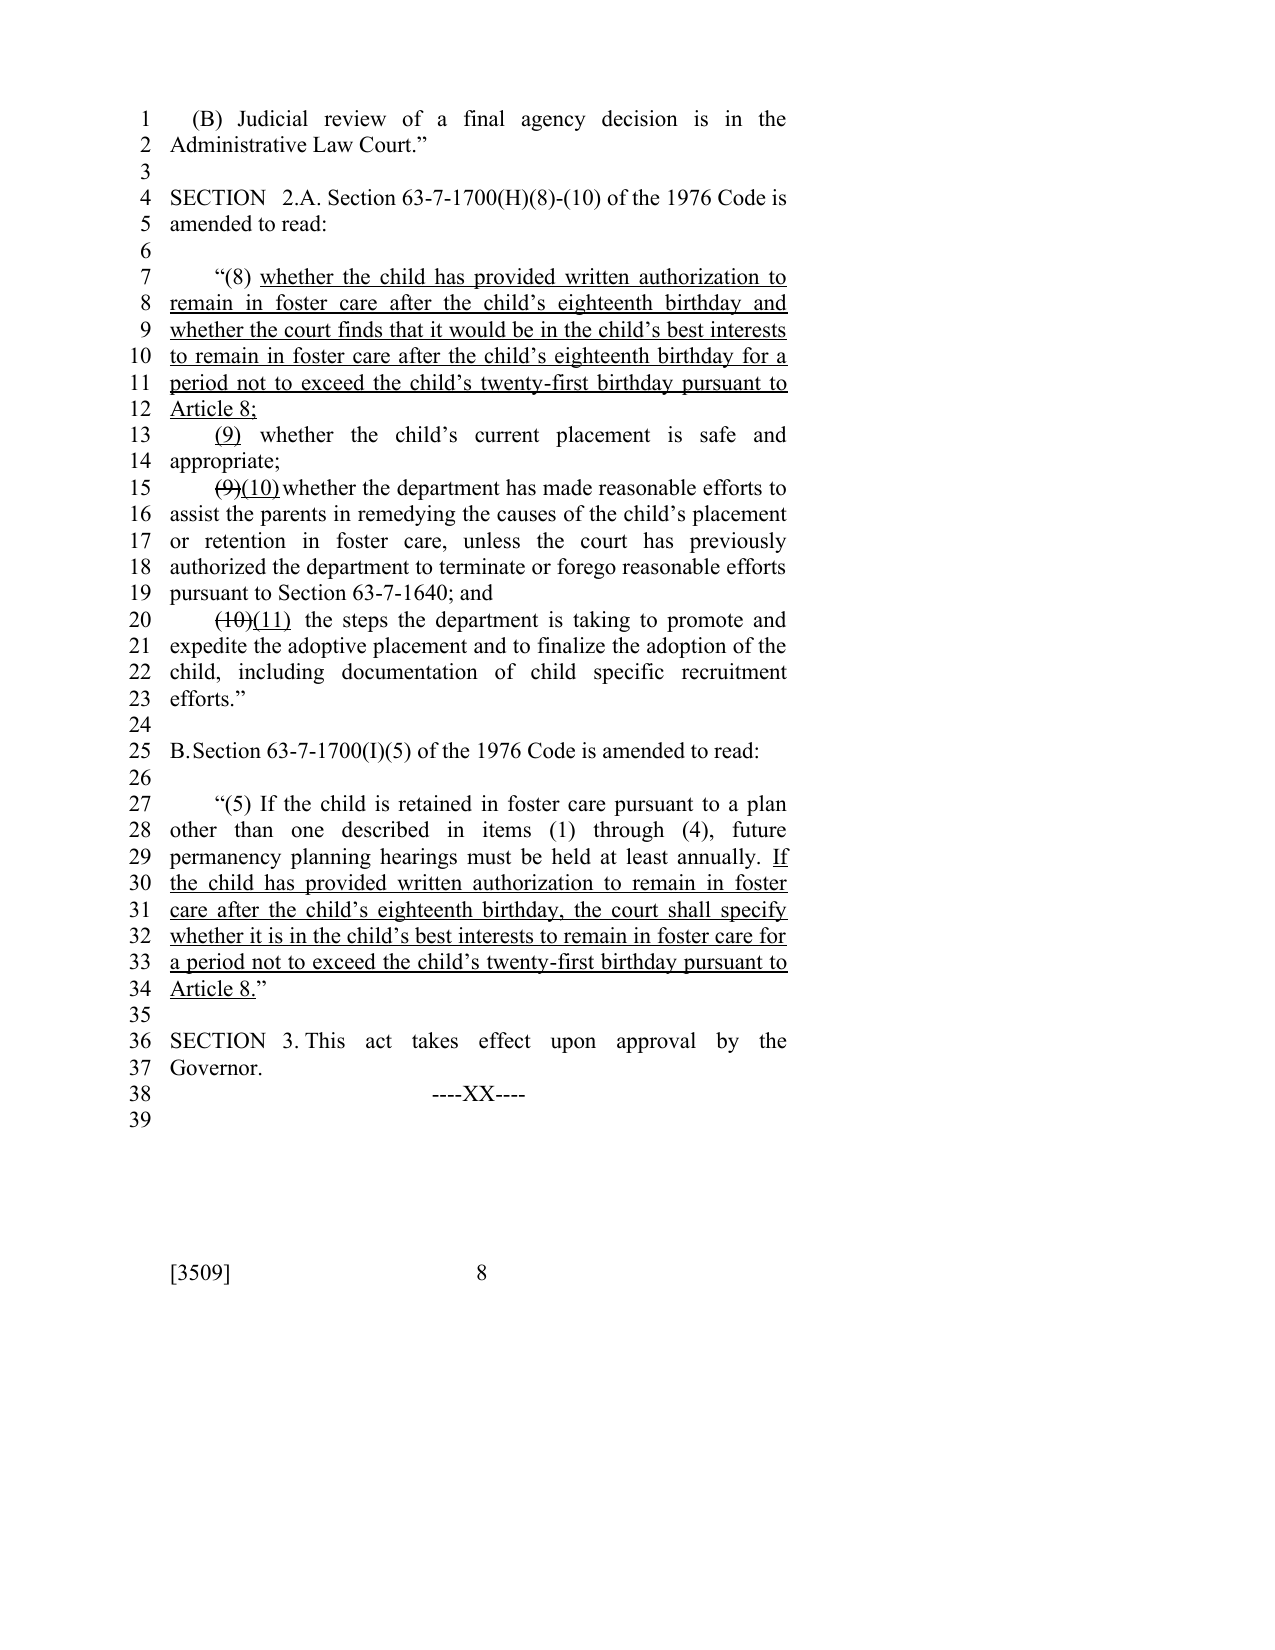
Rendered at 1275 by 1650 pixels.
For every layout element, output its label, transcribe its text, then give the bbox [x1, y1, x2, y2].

text (B) Judicial review of a final agency decision is in the Administrative Law Court.” [169, 105, 787, 158]
text ----XX---- [169, 1080, 787, 1106]
text B. Section 63-7-1700(I)(5) of the 1976 Code is amended to read: [169, 737, 787, 764]
text (9)(10) whether the department has made reasonable efforts to assist the parents in remedying the causes of the child’s placement or retention in foster care, unless the court has previously authorized the department to terminate or forego reasonable efforts pursuant to Section 63-7-1640; and [169, 474, 787, 606]
text “(5) If the child is retained in foster care pursuant to a plan other than one described in items (1) through (4), future permanency planning hearings must be held at least annually. If the child has provided written authorization to remain in foster care after the child’s eighteenth birthday, the court shall specify whether it is in the child’s best interests to remain in foster care for a period not to exceed the child’s twenty-first birthday pursuant to Article 8.” [169, 790, 787, 892]
text (9) whether the child’s current placement is safe and appropriate; [169, 421, 787, 474]
text (10)(11) the steps the department is taking to promote and expedite the adoptive placement and to finalize the adoption of the child, including documentation of child specific recruitment efforts.” [169, 606, 787, 711]
text “(8) whether the child has provided written authorization to remain in foster care after the child’s eighteenth birthday and whether the court finds that it would be in the child’s best interests to remain in foster care after the child’s eighteenth birthday for a period not to exceed the child’s twenty-first birthday pursuant to Article 8; [169, 263, 787, 312]
text SECTION 2.A. Section 63-7-1700(H)(8)-(10) of the 1976 Code is amended to read: [169, 184, 787, 237]
text SECTION 3. This act takes effect upon approval by the Governor. [169, 1027, 787, 1080]
